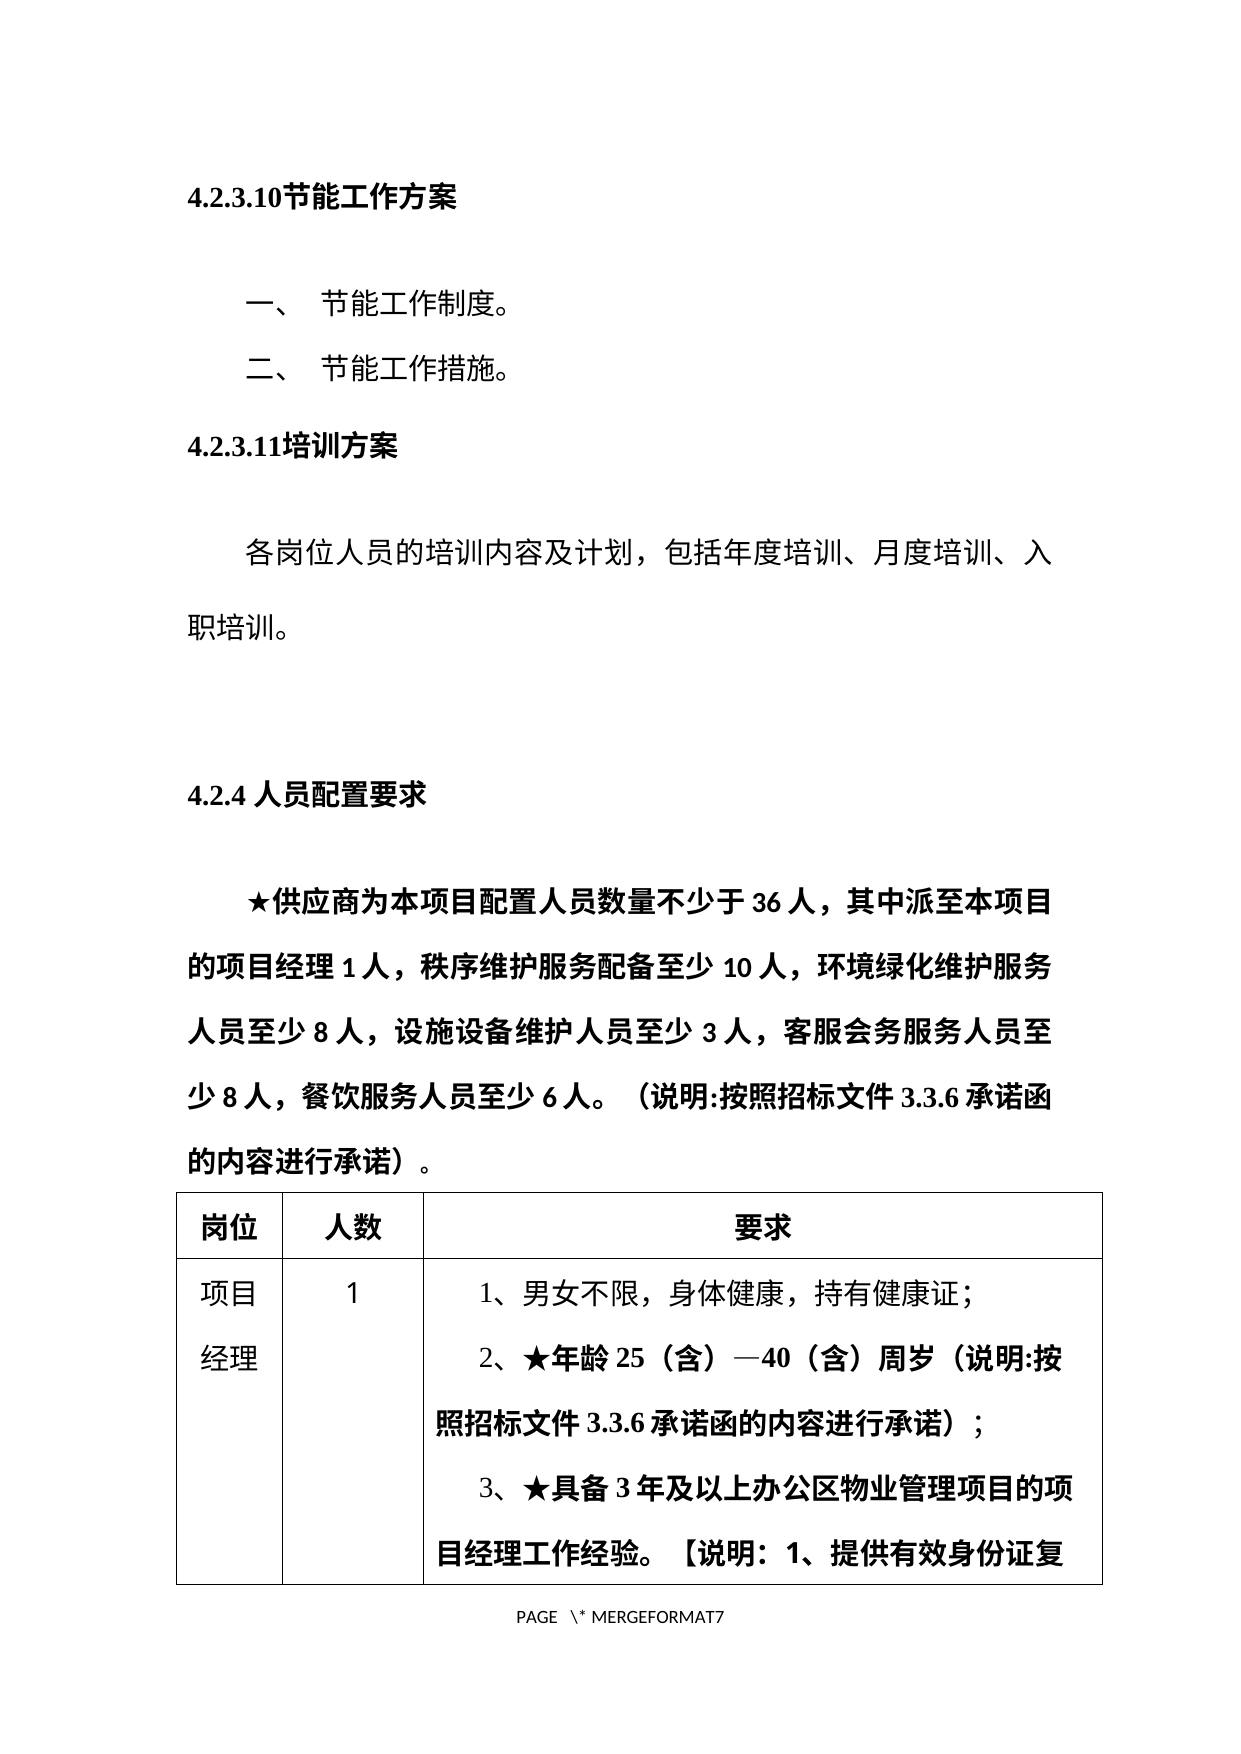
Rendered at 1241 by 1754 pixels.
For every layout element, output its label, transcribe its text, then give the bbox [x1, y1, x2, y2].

table_header 岗位 [177, 1193, 282, 1258]
table_header 人数 [283, 1193, 423, 1258]
table_cell 项目经理 [177, 1259, 282, 1584]
subtitle 人员配置要求 [187, 760, 1053, 825]
list 节能工作制度。 [246, 269, 1053, 334]
text 各岗位人员的培训内容及计划，包括年度培训、月度培训、入职培训。 [187, 518, 1053, 658]
table_header 要求 [424, 1193, 1102, 1258]
subtitle 节能工作方案 [187, 162, 1053, 227]
text ★供应商为本项目配置人员数量不少于36人，其中派至本项目的项目经理1人，秩序维护服务配备至少10人，环境绿化维护服务人员至少8人，设施设备维护人员至少3人，客服会务服务人员至少8人，餐饮服务人员至少6人。（说明:按照招标文件3.3.6承诺函的内容进行承诺）。 [187, 867, 1053, 1192]
list 节能工作措施。 [246, 334, 1053, 399]
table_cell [424, 1259, 1102, 1584]
subtitle 培训方案 [187, 411, 1053, 476]
table_cell 1 [283, 1259, 423, 1584]
